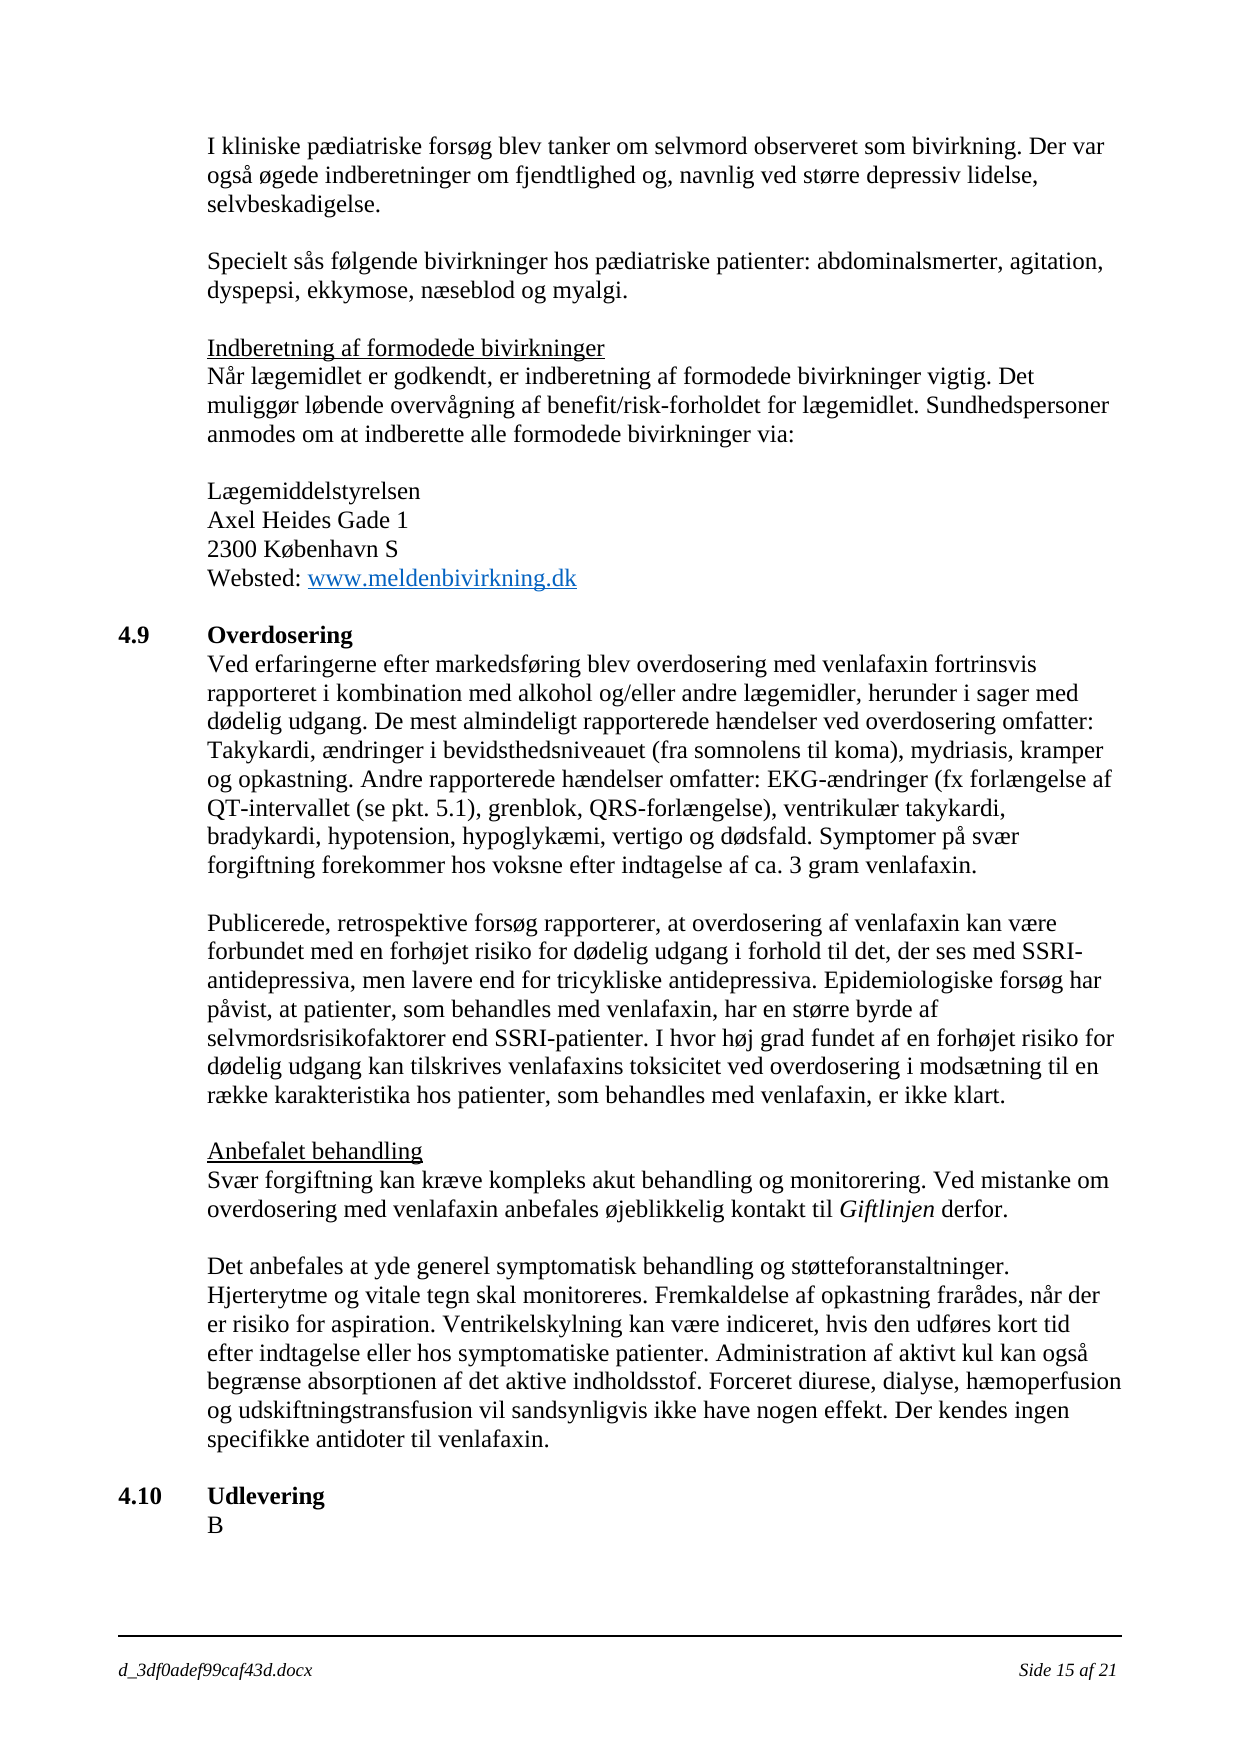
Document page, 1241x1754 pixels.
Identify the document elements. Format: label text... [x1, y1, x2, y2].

text I kliniske pædiatriske forsøg blev tanker om selvmord observeret som bivirkning. Der var også øgede indberetninger om fjendtlighed og, navnlig ved større depressiv lidelse, selvbeskadigelse. [207, 131, 1122, 218]
text Specielt sås følgende bivirkninger hos pædiatriske patienter: abdominalsmerter, agitation, dyspepsi, ekkymose, næseblod og myalgi. [207, 246, 1122, 304]
text Indberetning af formodede bivirkninger [207, 333, 1122, 361]
text 4.9 Overdosering [118, 620, 1122, 649]
text 4.10 Udlevering [118, 1481, 1122, 1510]
text Når lægemidlet er godkendt, er indberetning af formodede bivirkninger vigtig. Det muliggør løbende overvågning af benefit/risk-forholdet for lægemidlet. Sundhedspersoner anmodes om at indberette alle formodede bivirkninger via: [207, 361, 1122, 448]
text B [207, 1510, 1122, 1539]
text Lægemiddelstyrelsen Axel Heides Gade 1 2300 København S Websted: www.meldenbivirkning.dk [207, 476, 1122, 591]
text Anbefalet behandling [207, 1136, 1122, 1165]
text Det anbefales at yde generel symptomatisk behandling og støtteforanstaltninger. Hjerterytme og vitale tegn skal monitoreres. Fremkaldelse af opkastning frarådes, når der er risiko for aspiration. Ventrikelskylning kan være indiceret, hvis den udføres kort tid efter indtagelse eller hos symptomatiske patienter. Administration af aktivt kul kan også begrænse absorptionen af det aktive indholdsstof. Forceret diurese, dialyse, hæmoperfusion og udskiftningstransfusion vil sandsynligvis ikke have nogen effekt. Der kendes ingen specifikke antidoter til venlafaxin. [207, 1251, 1122, 1453]
text Publicerede, retrospektive forsøg rapporterer, at overdosering af venlafaxin kan være forbundet med en forhøjet risiko for dødelig udgang i forhold til det, der ses med SSRI- antidepressiva, men lavere end for tricykliske antidepressiva. Epidemiologiske forsøg har påvist, at patienter, som behandles med venlafaxin, har en større byrde af selvmordsrisikofaktorer end SSRI-patienter. I hvor høj grad fundet af en forhøjet risiko for dødelig udgang kan tilskrives venlafaxins toksicitet ved overdosering i modsætning til en række karakteristika hos patienter, som behandles med venlafaxin, er ikke klart. [207, 908, 1122, 1109]
text Ved erfaringerne efter markedsføring blev overdosering med venlafaxin fortrinsvis rapporteret i kombination med alkohol og/eller andre lægemidler, herunder i sager med dødelig udgang. De mest almindeligt rapporterede hændelser ved overdosering omfatter: Takykardi, ændringer i bevidsthedsniveauet (fra somnolens til koma), mydriasis, kramper og opkastning. Andre rapporterede hændelser omfatter: EKG-ændringer (fx forlængelse af QT-intervallet (se pkt. 5.1), grenblok, QRS-forlængelse), ventrikulær takykardi, bradykardi, hypotension, hypoglykæmi, vertigo og dødsfald. Symptomer på svær forgiftning forekommer hos voksne efter indtagelse af ca. 3 gram venlafaxin. [207, 649, 1122, 879]
text Svær forgiftning kan kræve kompleks akut behandling og monitorering. Ved mistanke om overdosering med venlafaxin anbefales øjeblikkelig kontakt til Giftlinjen derfor. [207, 1165, 1122, 1223]
